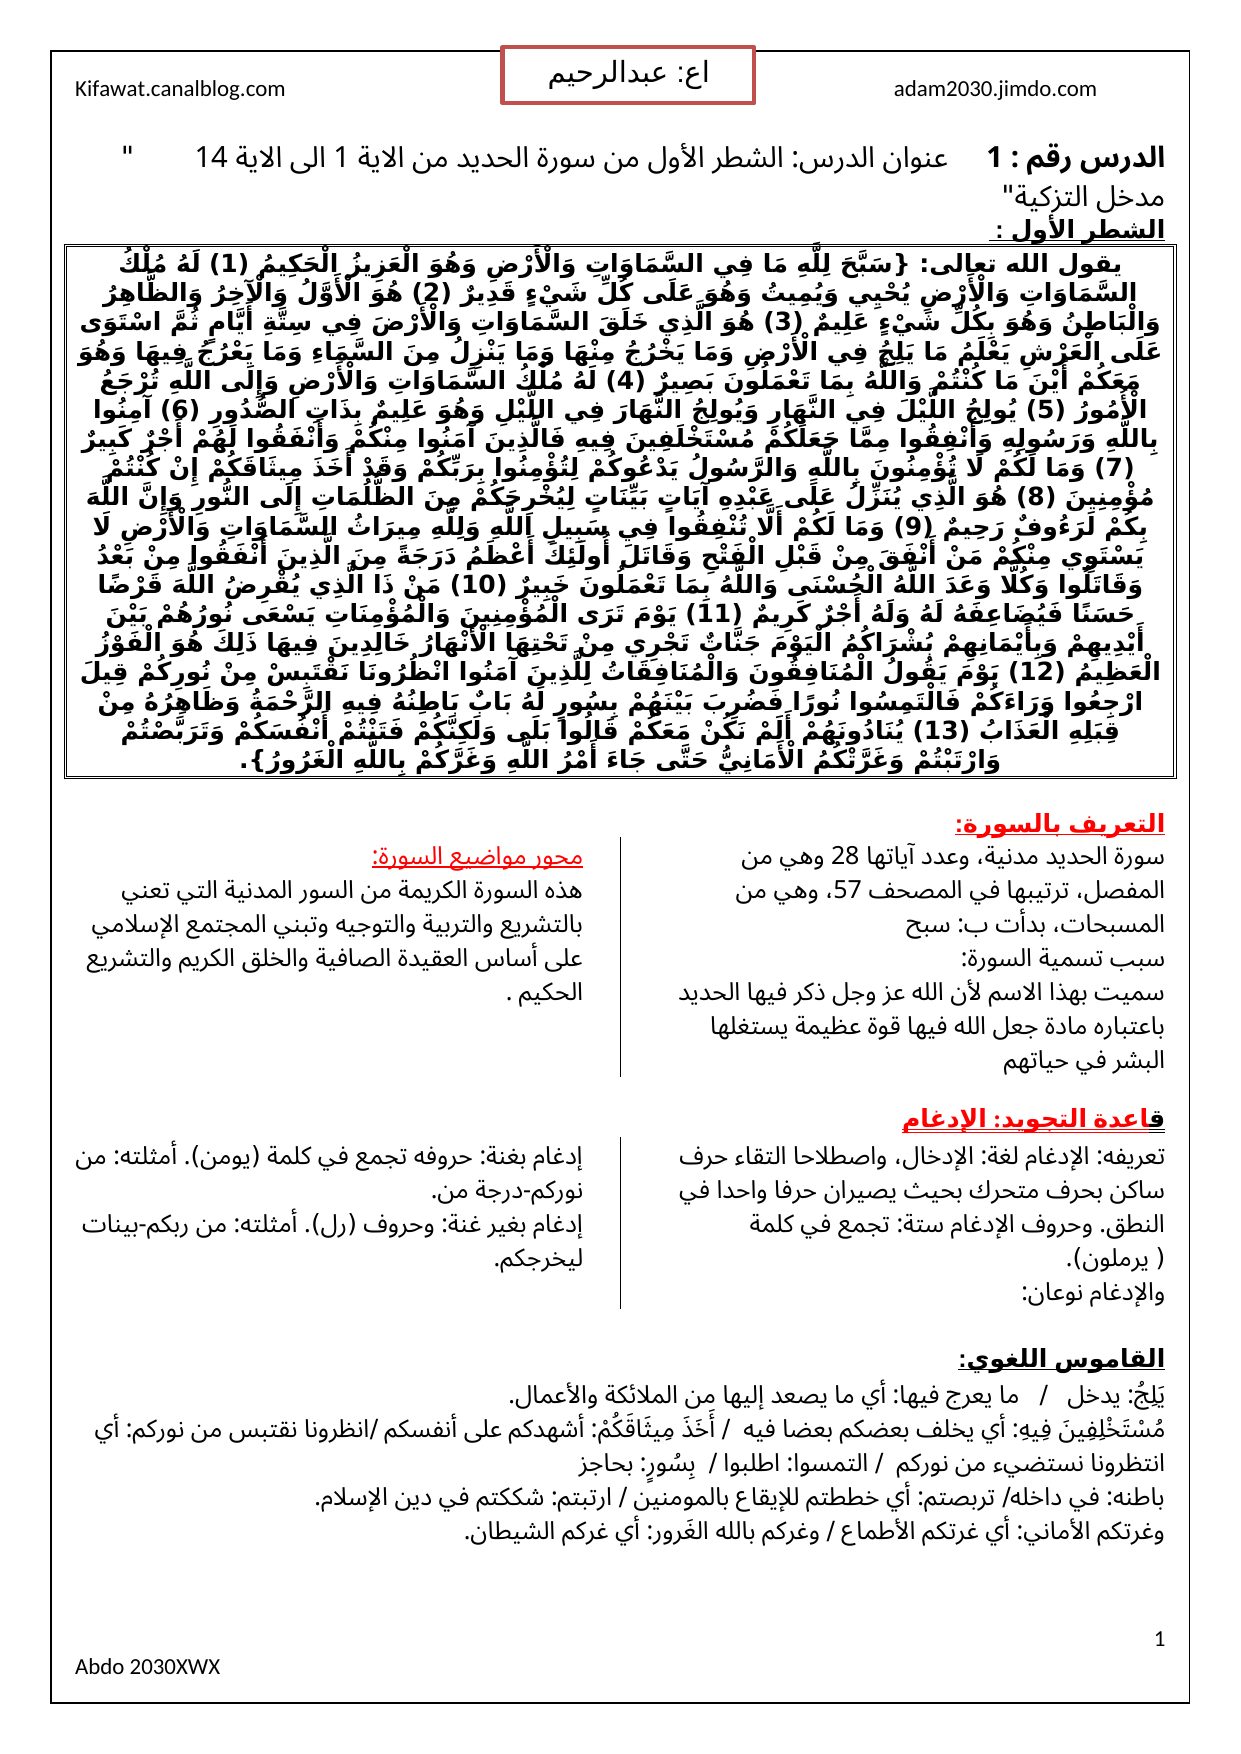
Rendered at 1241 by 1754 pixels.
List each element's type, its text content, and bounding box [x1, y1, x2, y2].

text إدغام بغير غنة: وحروف (رل). أمثلته: من ربكم-بينات ليخرجكم. [75, 1206, 583, 1274]
text والإدغام نوعان: [657, 1274, 1165, 1308]
text يقول الله تعالى: {سَبَّحَ لِلَّهِ مَا فِي السَّمَاوَاتِ وَالْأَرْضِ وَهُوَ الْعَزِيزُ الْحَكِيمُ (1) لَهُ مُلْكُ السَّمَاوَاتِ وَالْأَرْضِ يُحْيِي وَيُمِيتُ وَهُوَ عَلَى كُلِّ شَيْءٍ قَدِيرٌ (2) هُوَ الْأَوَّلُ وَالْآخِرُ وَالظَّاهِرُ وَالْبَاطِنُ وَهُوَ بِكُلِّ شَيْءٍ عَلِيمٌ (3) هُوَ الَّذِي خَلَقَ السَّمَاوَاتِ وَالْأَرْضَ فِي سِتَّةِ أَيَّامٍ ثُمَّ اسْتَوَى عَلَى الْعَرْشِ يَعْلَمُ مَا يَلِجُ فِي الْأَرْضِ وَمَا يَخْرُجُ مِنْهَا وَمَا يَنْزِلُ مِنَ السَّمَاءِ وَمَا يَعْرُجُ فِيهَا وَهُوَ مَعَكُمْ أَيْنَ مَا كُنْتُمْ وَاللَّهُ بِمَا تَعْمَلُونَ بَصِيرٌ (4) لَهُ مُلْكُ السَّمَاوَاتِ وَالْأَرْضِ وَإِلَى اللَّهِ تُرْجَعُ الْأُمُورُ (5) يُولِجُ اللَّيْلَ فِي النَّهَارِ وَيُولِجُ النَّهَارَ فِي اللَّيْلِ وَهُوَ عَلِيمٌ بِذَاتِ الصُّدُورِ (6) آمِنُوا بِاللَّهِ وَرَسُولِهِ وَأَنْفِقُوا مِمَّا جَعَلَكُمْ مُسْتَخْلَفِينَ فِيهِ فَالَّذِينَ آمَنُوا مِنْكُمْ وَأَنْفَقُوا لَهُمْ أَجْرٌ كَبِيرٌ (7) وَمَا لَكُمْ لَا تُؤْمِنُونَ بِاللَّهِ وَالرَّسُولُ يَدْعُوكُمْ لِتُؤْمِنُوا بِرَبِّكُمْ وَقَدْ أَخَذَ مِيثَاقَكُمْ إِنْ كُنْتُمْ مُؤْمِنِينَ (8) هُوَ الَّذِي يُنَزِّلُ عَلَى عَبْدِهِ آيَاتٍ بَيِّنَاتٍ لِيُخْرِجَكُمْ مِنَ الظُّلُمَاتِ إِلَى النُّورِ وَإِنَّ اللَّهَ بِكُمْ لَرَءُوفٌ رَحِيمٌ (9) وَمَا لَكُمْ أَلَّا تُنْفِقُوا فِي سَبِيلِ اللَّهِ وَلِلَّهِ مِيرَاثُ السَّمَاوَاتِ وَالْأَرْضِ لَا يَسْتَوِي مِنْكُمْ مَنْ أَنْفَقَ مِنْ قَبْلِ الْفَتْحِ وَقَاتَلَ أُولَئِكَ أَعْظَمُ دَرَجَةً مِنَ الَّذِينَ أَنْفَقُوا مِنْ بَعْدُ وَقَاتَلُوا وَكُلًّا وَعَدَ اللَّهُ الْحُسْنَى وَاللَّهُ بِمَا تَعْمَلُونَ خَبِيرٌ (10) مَنْ ذَا الَّذِي يُقْرِضُ اللَّهَ قَرْضًا حَسَنًا فَيُضَاعِفَهُ لَهُ وَلَهُ أَجْرٌ كَرِيمٌ (11) يَوْمَ تَرَى الْمُؤْمِنِينَ وَالْمُؤْمِنَاتِ يَسْعَى نُورُهُمْ بَيْنَ أَيْدِيهِمْ وَبِأَيْمَانِهِمْ بُشْرَاكُمُ الْيَوْمَ جَنَّاتٌ تَجْرِي مِنْ تَحْتِهَا الْأَنْهَارُ خَالِدِينَ فِيهَا ذَلِكَ هُوَ الْفَوْزُ الْعَظِيمُ (12) يَوْمَ يَقُولُ الْمُنَافِقُونَ وَالْمُنَافِقَاتُ لِلَّذِينَ آمَنُوا انْظُرُونَا نَقْتَبِسْ مِنْ نُورِكُمْ قِيلَ ارْجِعُوا وَرَاءَكُمْ فَالْتَمِسُوا نُورًا فَضُرِبَ بَيْنَهُمْ بِسُورٍ لَهُ بَابٌ بَاطِنُهُ فِيهِ الرَّحْمَةُ وَظَاهِرُهُ مِنْ قِبَلِهِ الْعَذَابُ (13) يُنَادُونَهُمْ أَلَمْ نَكُنْ مَعَكُمْ قَالُوا بَلَى وَلَكِنَّكُمْ فَتَنْتُمْ أَنْفُسَكُمْ وَتَرَبَّصْتُمْ وَارْتَبْتُمْ وَغَرَّتْكُمُ الْأَمَانِيُّ حَتَّى جَاءَ أَمْرُ اللَّهِ وَغَرَّكُمْ بِاللَّهِ الْغَرُورُ}. [67, 247, 1173, 776]
text يَلِجُ: يدخل / ما يعرج فيها: أي ما يصعد إليها من الملائكة والأعمال. مُسْتَخْلِفِينَ فِيهِ: أي يخلف بعضكم بعضا فيه / أَخَذَ مِيثَاقَكُمْ: أشهدكم على أنفسكم /انظرونا نقتبس من نوركم: أي انتظرونا نستضيء من نوركم / التمسوا: اطلبوا / بِسُورٍ: بحاجز باطنه: في داخله/ تربصتم: أي خططتم للإيقاع بالمومنين / ارتبتم: شككتم في دين الإسلام. وغرتكم الأماني: أي غرتكم الأطماع / وغركم بالله الغَرور: أي غركم الشيطان. [75, 1377, 1165, 1547]
text قاعدة التجويد: الإدغام [75, 1104, 1165, 1133]
text إدغام بغنة: حروفه تجمع في كلمة (يومن). أمثلته: من نوركم-درجة من. [75, 1137, 583, 1206]
text القاموس اللغوي: [75, 1344, 1165, 1372]
text الدرس رقم : 1 عنوان الدرس: الشطر الأول من سورة الحديد من الاية 1 الى الاية 14 " مدخل التزكية" [75, 136, 1165, 215]
text هذه السورة الكريمة من السور المدنية التي تعني بالتشريع والتربية والتوجيه وتبني المجتمع الإسلامي على أساس العقيدة الصافية والخلق الكريم والتشريع الحكيم . [75, 871, 583, 1008]
text تعريفه: الإدغام لغة: الإدخال، واصطلاحا التقاء حرف ساكن بحرف متحرك بحيث يصيران حرفا واحدا في النطق. وحروف الإدغام ستة: تجمع في كلمة ( يرملون). [657, 1137, 1165, 1274]
text الشطر الأول : [75, 215, 1165, 244]
text التعريف بالسورة: [75, 808, 1165, 837]
text سبب تسمية السورة: [657, 939, 1165, 973]
text محور مواضيع السورة: [75, 837, 583, 871]
text سورة الحديد مدنية، وعدد آياتها 28 وهي من المفصل، ترتيبها في المصحف 57، وهي من المسبحات، بدأت ب: سبح [657, 837, 1165, 939]
text سميت بهذا الاسم لأن الله عز وجل ذكر فيها الحديد باعتباره مادة جعل الله فيها قوة عظيمة يستغلها البشر في حياتهم [657, 973, 1165, 1076]
